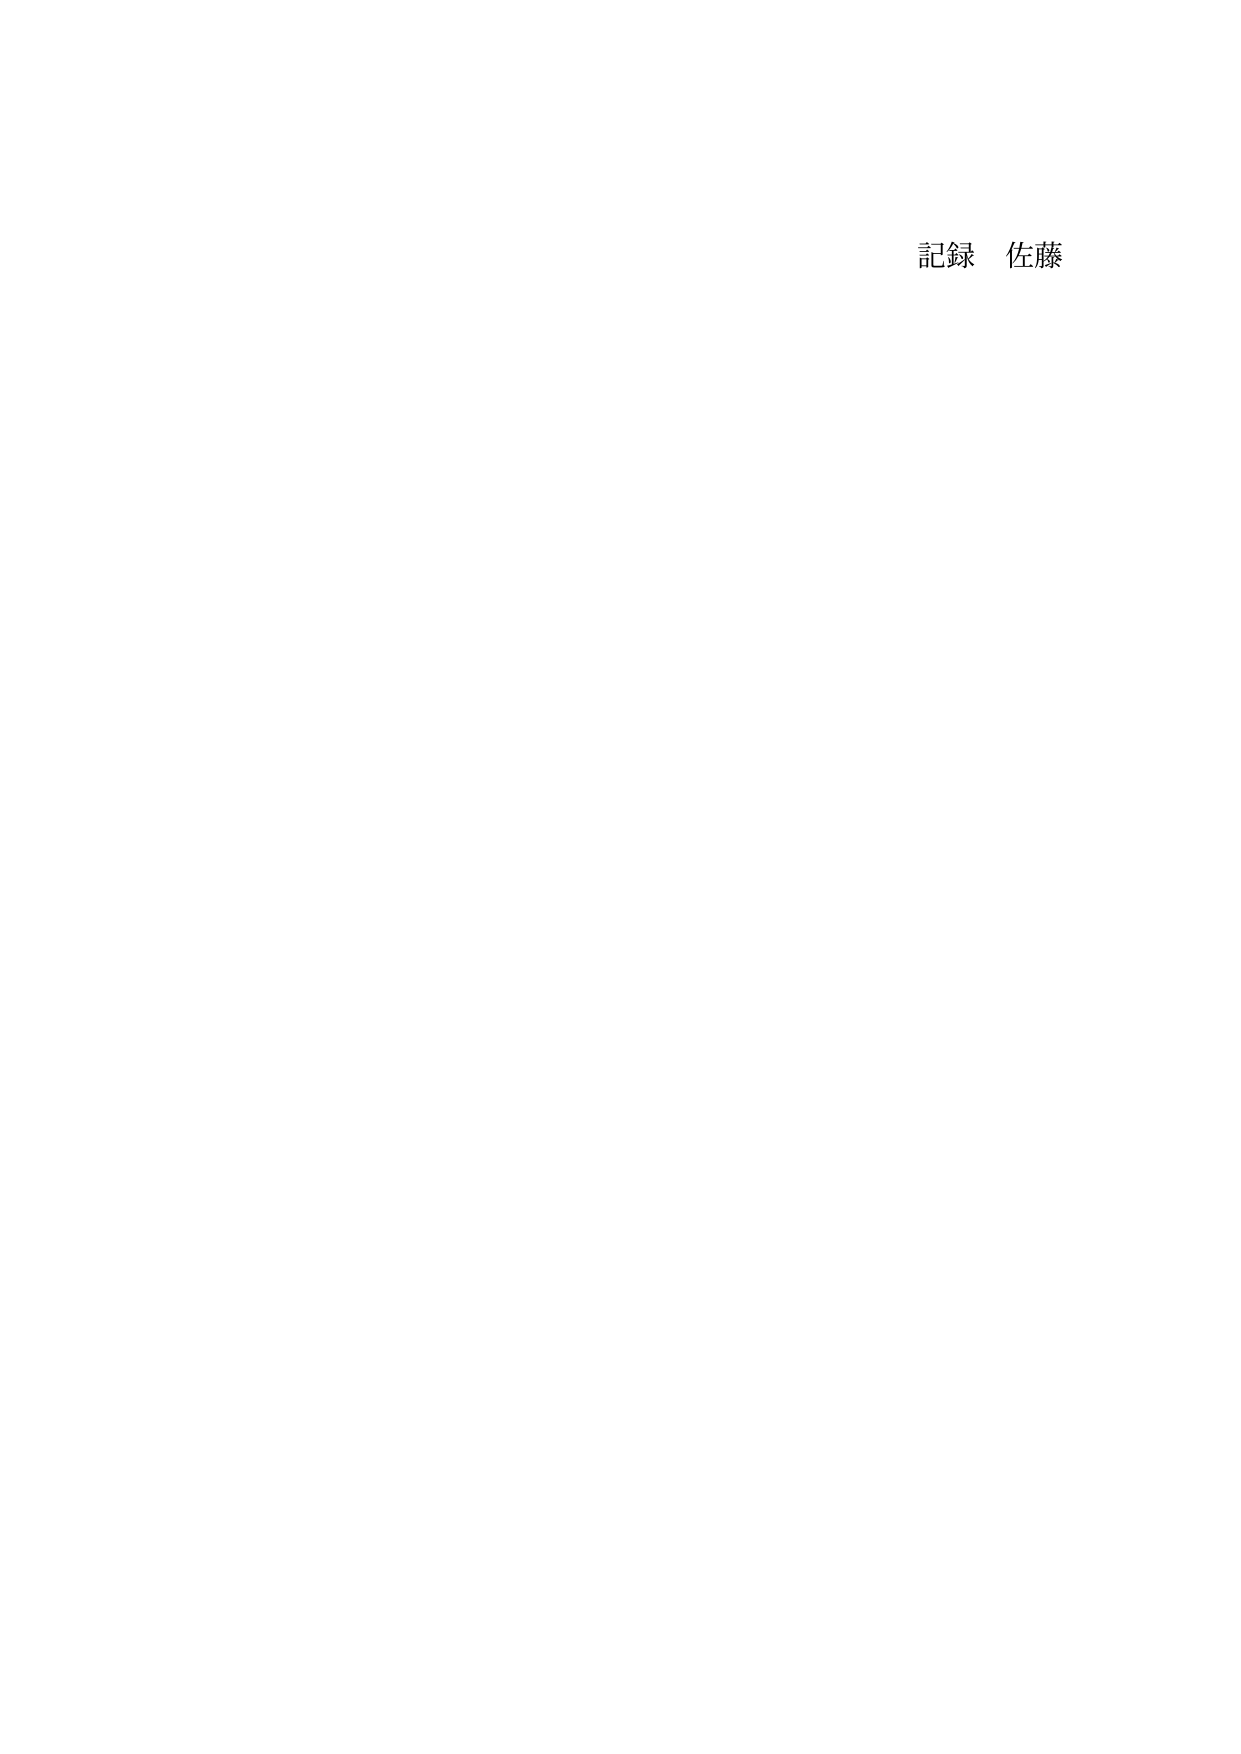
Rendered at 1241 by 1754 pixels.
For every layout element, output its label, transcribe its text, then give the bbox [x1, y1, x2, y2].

text 記録 佐藤 [177, 217, 1063, 292]
